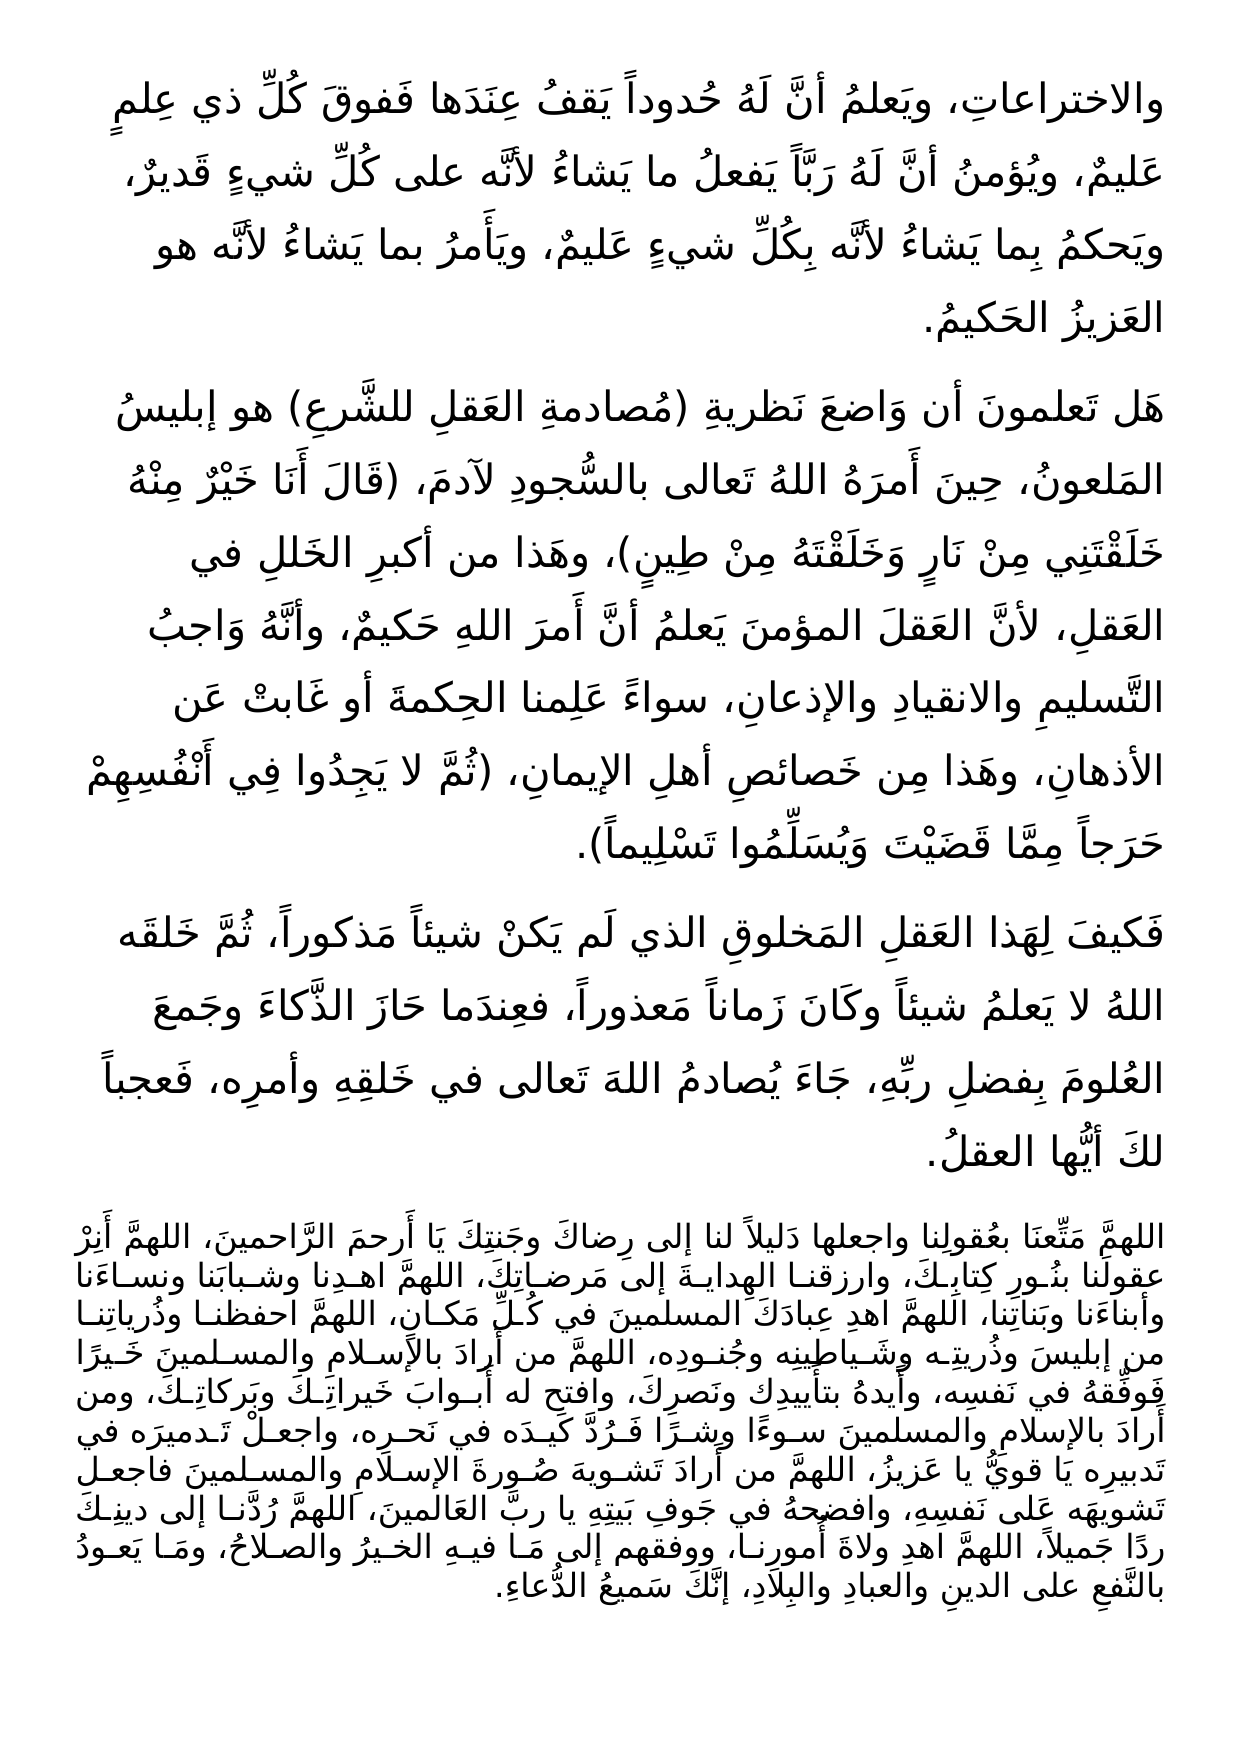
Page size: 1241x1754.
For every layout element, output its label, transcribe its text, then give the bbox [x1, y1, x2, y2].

text اللهمَّ مَتِّعنَا بعُقولِنا واجعلها دَليلاً لنا إلى رِضاكَ وجَنتِكَ يَا أَرحمَ الرَّاحمينَ، اللهمَّ أَنِرْ عقولَنا بنُورِ كِتابِكَ، وارزقنا الهِدايةَ إلى مَرضاتِكَ، اللهمَّ اهدِنا وشبابَنا ونساءَنا وأبناءَنا وبَناتِنا، اللهمَّ اهدِ عِبادَكَ المسلمينَ في كُلِّ مَكانٍ، اللهمَّ احفظنا وذُرياتِنا من إبليسَ وذُريتِه وشَياطينِه وجُنودِه، اللهمَّ من أَرادَ بالإسلامِ والمسلمينَ خَيرًا فَوفِّقهُ في نَفسِه، وأَيدهُ بتأَييدِك ونَصرِكَ، وافتح له أَبوابَ خَيراتِكَ وبَركاتِكَ، ومن أَرادَ بالإسلامِ والمسلمينَ سوءًا وشرًا فَرُدَّ كَيدَه في نَحرِه، واجعلْ تَدميرَه في تَدبيرِه يَا قويُّ يا عَزيزُ، اللهمَّ من أَرادَ تَشويهَ صُورةَ الإسلامِ والمسلمينَ فاجعل تَشويهَه عَلى نَفسِهِ، وافضحهُ في جَوفِ بَيتِهِ يا ربَّ العَالمينَ، اللهمَّ رُدَّنا إلى دينِكَ ردًا جَميلاً، اللهمَّ اهدِ ولاةَ أُمورِنا، ووفقهم إلى مَا فيهِ الخيرُ والصلاحُ، ومَا يَعودُ بالنَّفعِ على الدينِ والعبادِ والبِلادِ، إنَّكَ سَميعُ الدُّعاءِ. [75, 1217, 1165, 1606]
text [75, 75, 1165, 342]
text هَل تَعلمونَ أن وَاضعَ نَظريةِ (مُصادمةِ العَقلِ للشَّرعِ) هو إبليسُ المَلعونُ، حِينَ أَمرَهُ اللهُ تَعالى بالسُّجودِ لآدمَ، (قَالَ أَنَا خَيْرٌ مِنْهُ خَلَقْتَنِي مِنْ نَارٍ وَخَلَقْتَهُ مِنْ طِينٍ)، وهَذا من أكبرِ الخَللِ في العَقلِ، لأنَّ العَقلَ المؤمنَ يَعلمُ أنَّ أَمرَ اللهِ حَكيمٌ، وأنَّهُ وَاجبُ التَّسليمِ والانقيادِ والإذعانِ، سواءً عَلِمنا الحِكمةَ أو غَابتْ عَن الأذهانِ، وهَذا مِن خَصائصِ أهلِ الإيمانِ، (ثُمَّ لا يَجِدُوا فِي أَنْفُسِهِمْ حَرَجاً مِمَّا قَضَيْتَ ‌وَيُسَلِّمُوا ‌تَسْلِيماً). [75, 383, 1165, 868]
text فَكيفَ لِهَذا العَقلِ المَخلوقِ الذي لَم يَكنْ شيئاً مَذكوراً، ثُمَّ خَلقَه اللهُ لا يَعلمُ شيئاً وكَانَ زَماناً مَعذوراً، فعِندَما حَازَ الذَّكاءَ وجَمعَ العُلومَ بِفضلِ ربِّهِ، جَاءَ يُصادمُ اللهَ تَعالى في خَلقِهِ وأمرِه، فَعجباً لكَ أيُّها العقلُ. [75, 909, 1165, 1176]
